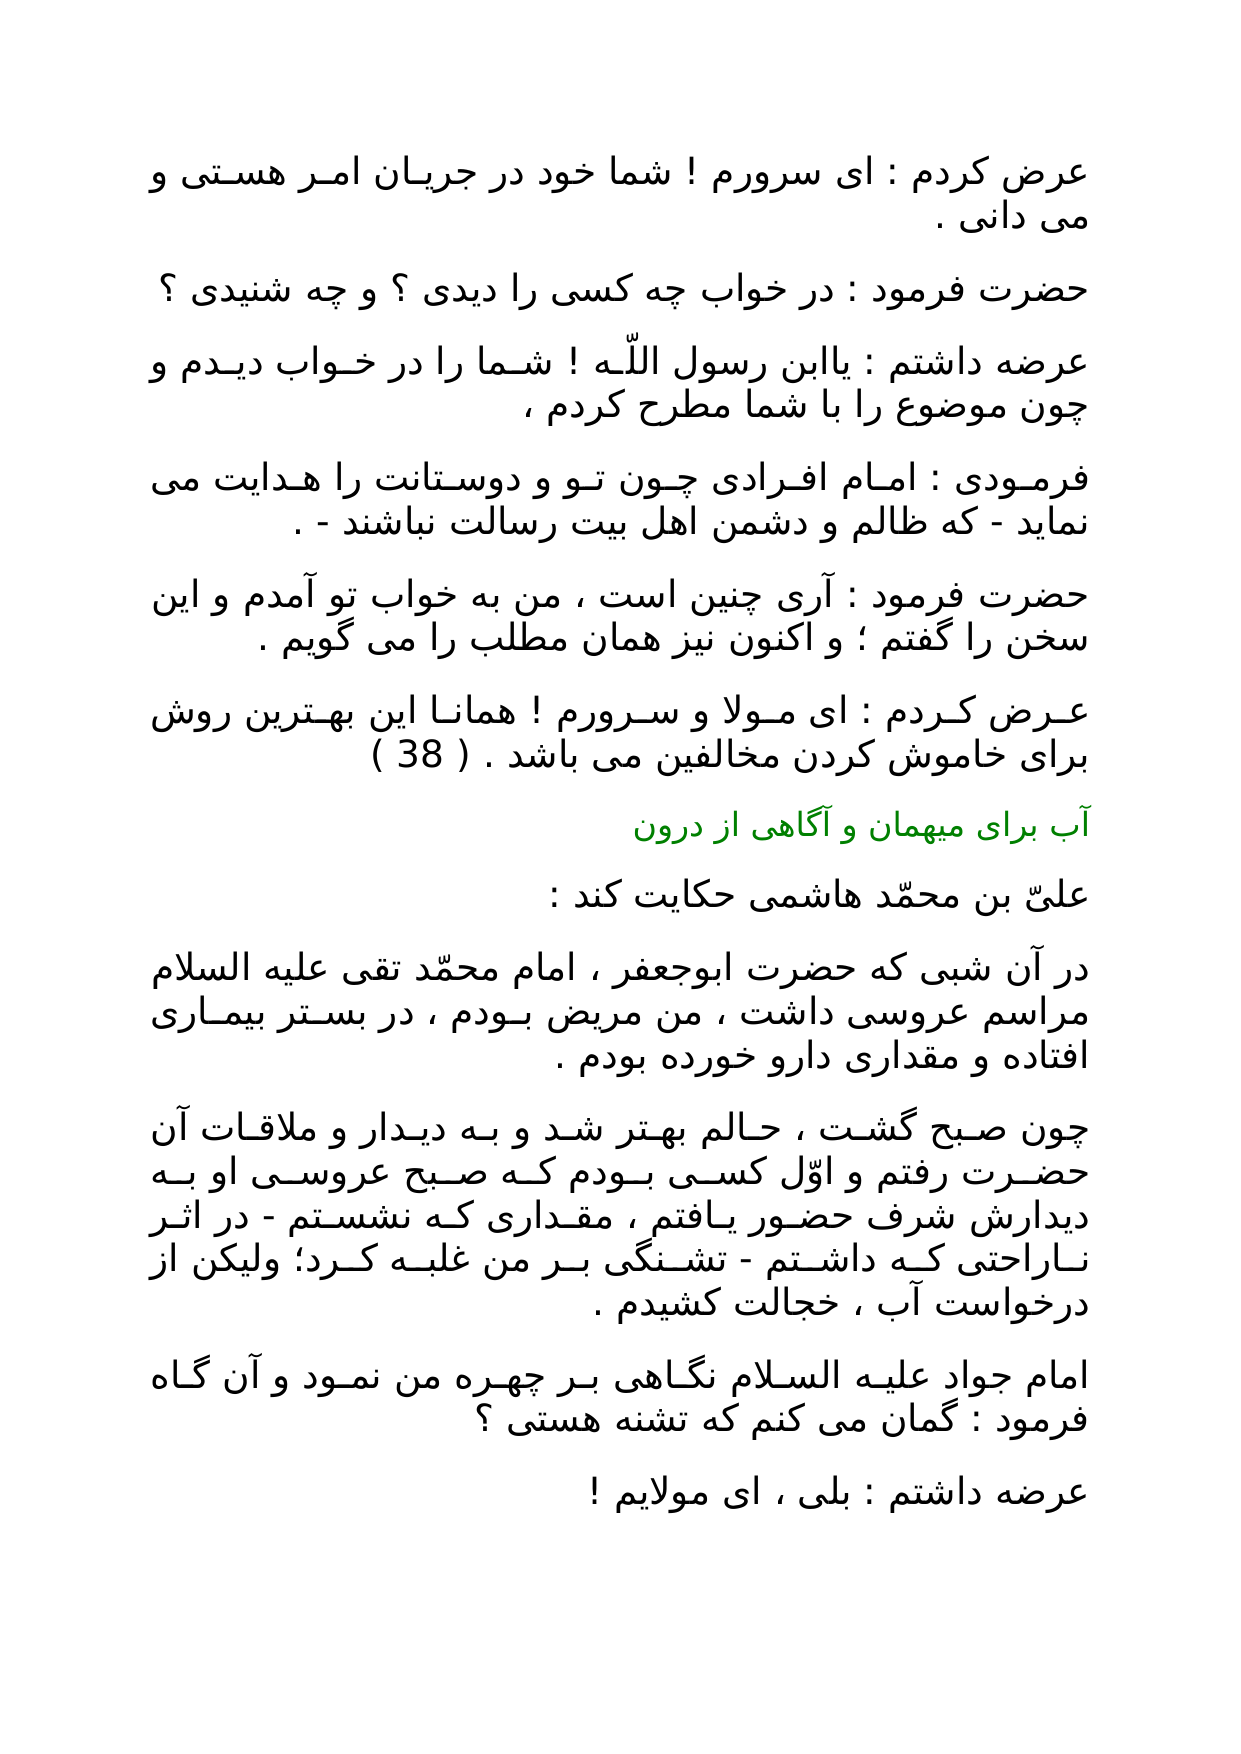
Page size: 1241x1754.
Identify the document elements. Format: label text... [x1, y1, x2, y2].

text امام جواد علیه السلام نگاهی بر چهره من نمود و آن گاه فرمود : گمان می کنم که تشنه هستی ؟ [150, 1353, 1090, 1441]
text عرضه داشتم : بلی ، ای مولایم ! [150, 1470, 1090, 1513]
text عرضه داشتم : یاابن رسول اللّه ! شما را در خواب دیدم و چون موضوع را با شما مطرح کردم ، [150, 339, 1090, 427]
text عرض کردم : ای مولا و سرورم ! همانا این بهترین روش برای خاموش کردن مخالفین می باشد . ( 38 ) [150, 689, 1090, 776]
text عرض کردم : ای سرورم ! شما خود در جریان امر هستی و می دانی . [150, 150, 1090, 237]
text فرمودی : امام افرادی چون تو و دوستانت را هدایت می نماید - که ظالم و دشمن اهل بیت رسالت نباشند - . [150, 456, 1090, 543]
subtitle آب برای میهمان و آگاهی از درون [150, 805, 1090, 844]
text در آن شبی که حضرت ابوجعفر ، امام محمّد تقی علیه السلام مراسم عروسی داشت ، من مریض بودم ، در بستر بیماری افتاده و مقداری دارو خورده بودم . [150, 946, 1090, 1077]
text چون صبح گشت ، حالم بهتر شد و به دیدار و ملاقات آن حضرت رفتم و اوّل کسی بودم که صبح عروسی او به دیدارش شرف حضور یافتم ، مقداری که نشستم - در اثر ناراحتی که داشتم - تشنگی بر من غلبه کرد؛ ولیکن از درخواست آب ، خجالت کشیدم . [150, 1106, 1090, 1324]
text حضرت فرمود : آری چنین است ، من به خواب تو آمدم و این سخن را گفتم ؛ و اکنون نیز همان مطلب را می گویم . [150, 572, 1090, 659]
text علیّ بن محمّد هاشمی حکایت کند : [150, 873, 1090, 917]
text حضرت فرمود : در خواب چه کسی را دیدی ؟ و چه شنیدی ؟ [150, 266, 1090, 310]
